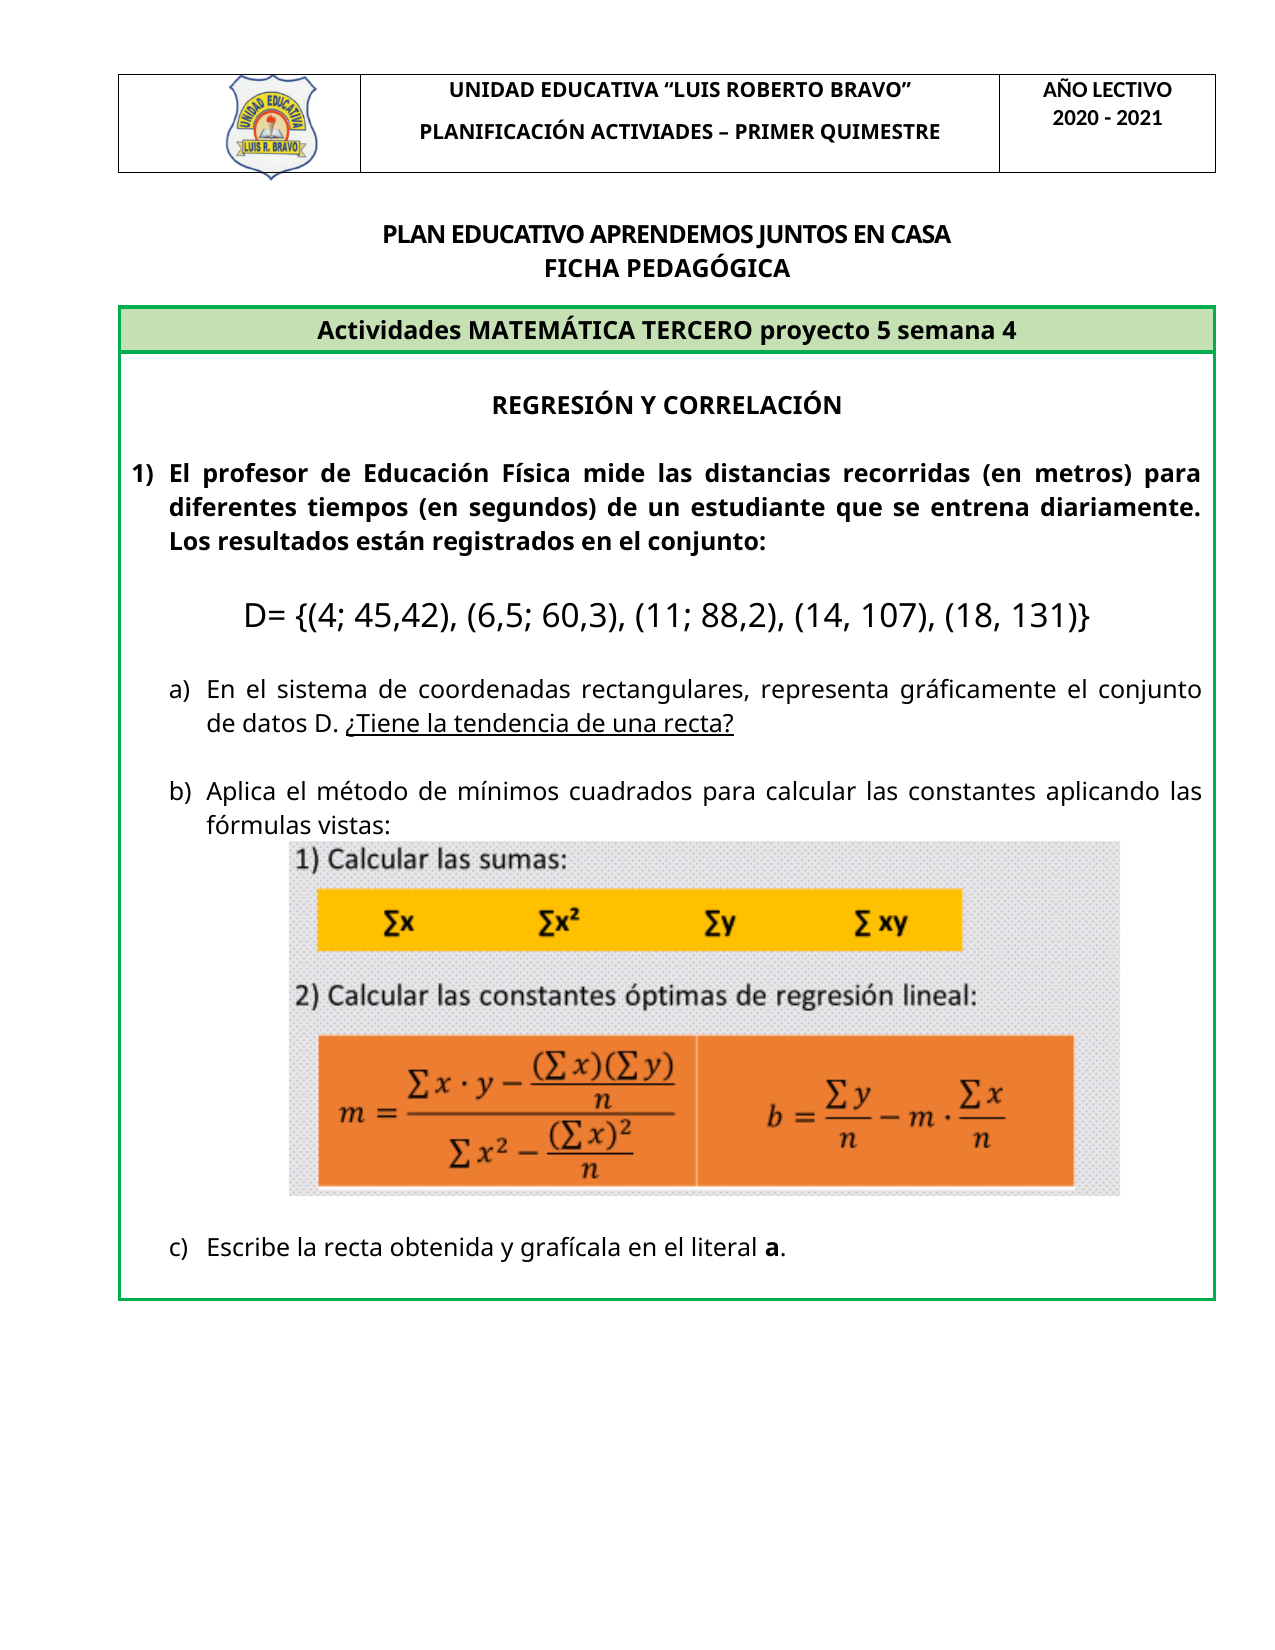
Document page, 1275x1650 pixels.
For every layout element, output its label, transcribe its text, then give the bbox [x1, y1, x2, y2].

table_header Actividades MATEMÁTICA TERCERO proyecto 5 semana 4 [121, 309, 1213, 350]
picture [288, 841, 1121, 1196]
table_cell REGRESIÓN Y CORRELACIÓN El profesor de Educación Física mide las distancias recorridas (en metros) para diferentes tiempos (en segundos) de un estudiante que se entrena diariamente. Los resultados están registrados en el conjunto: D= {(4; 45,42), (6,5; 60,3), (11; 88,2), (14, 107), (18, 131)} En el sistema de coordenadas rectangulares, representa gráficamente el conjunto de datos D. ¿Tiene la tendencia de una recta? Aplica el método de mínimos cuadrados para calcular las constantes aplicando las fórmulas vistas: Escribe la recta obtenida y grafícala en el literal a. [121, 354, 1213, 1298]
picture [224, 75, 323, 172]
picture [224, 173, 323, 183]
title PLAN EDUCATIVO APRENDEMOS JUNTOS EN CASA [118, 216, 1216, 250]
text FICHA PEDAGÓGICA [118, 250, 1216, 284]
